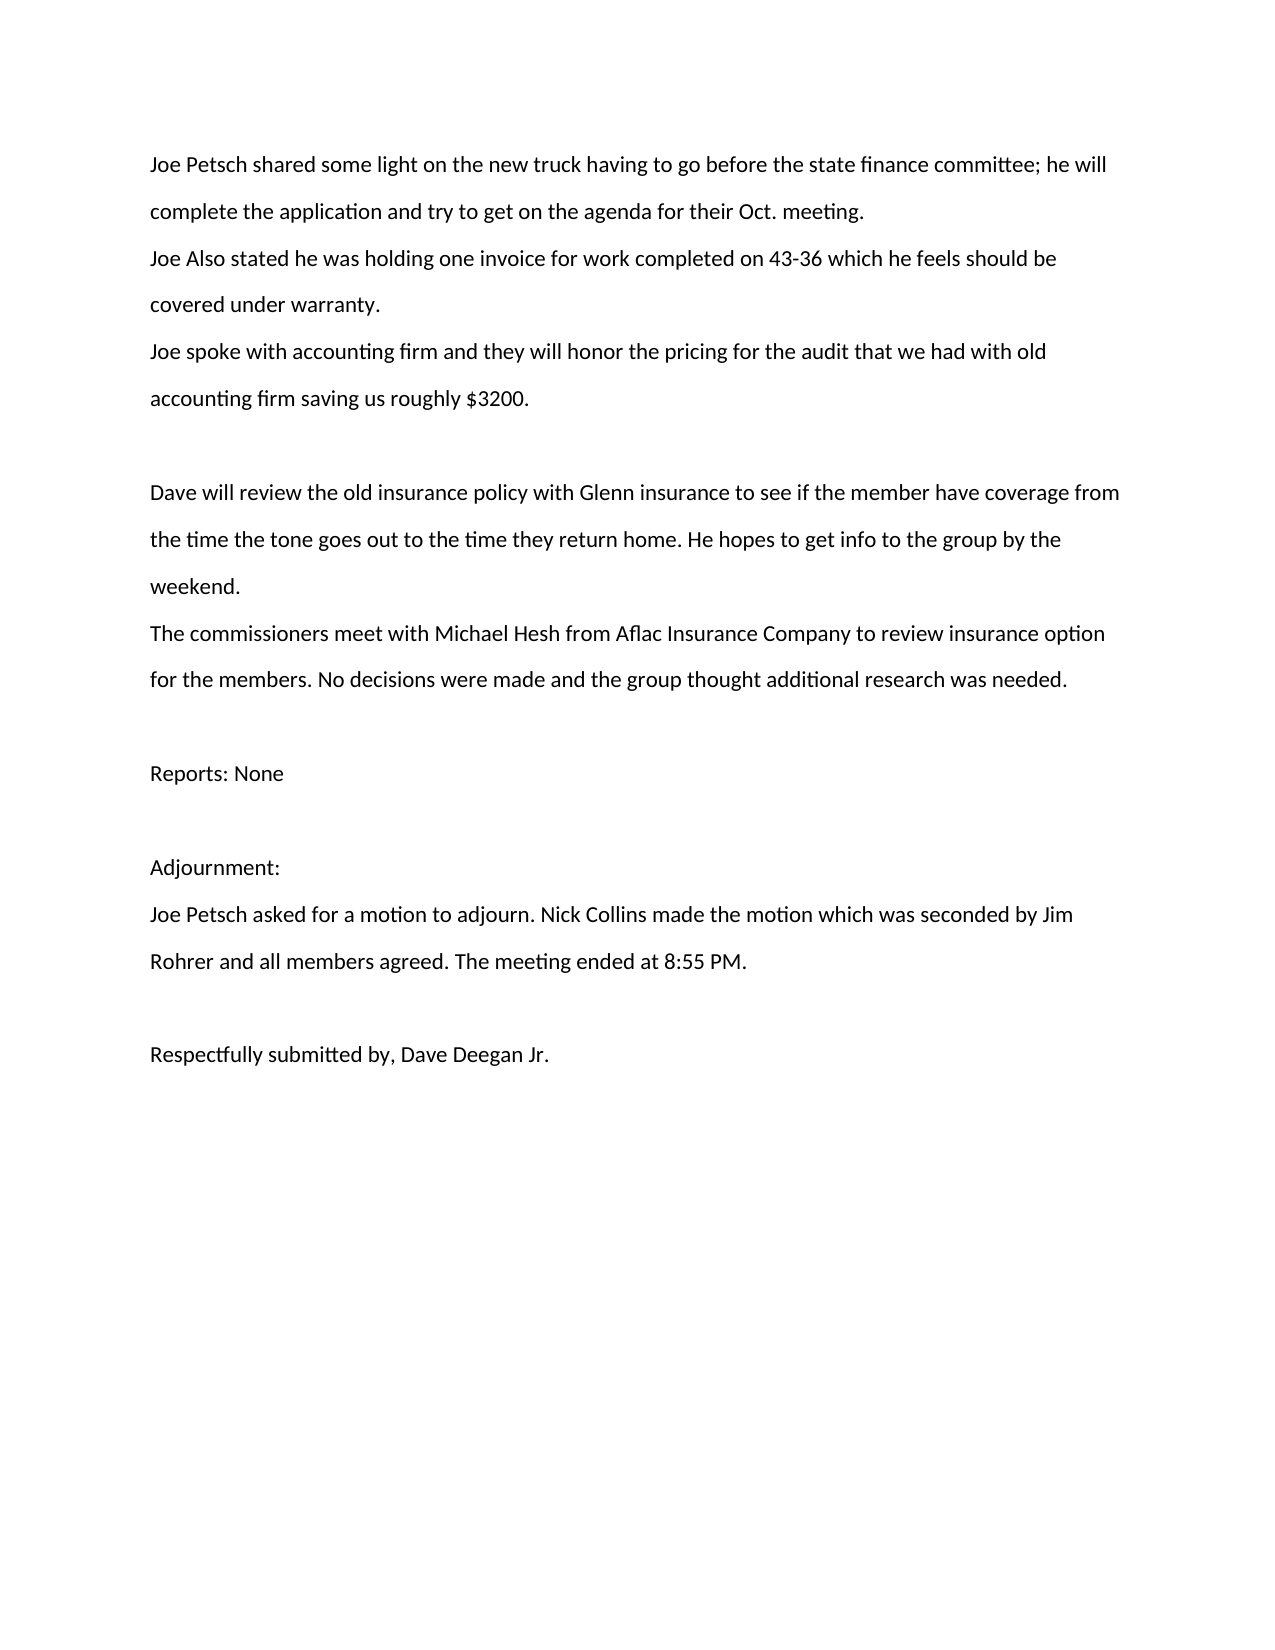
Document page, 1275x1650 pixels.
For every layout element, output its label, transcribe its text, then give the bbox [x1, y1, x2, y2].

text complete the application and try to get on the agenda for their Oct. meeting. [150, 197, 1125, 225]
text Joe Petsch asked for a motion to adjourn. Nick Collins made the motion which was seconded by Jim [150, 900, 1125, 928]
text weekend. [150, 572, 1125, 600]
text Dave will review the old insurance policy with Glenn insurance to see if the member have coverage from [150, 478, 1125, 506]
text covered under warranty. [150, 291, 1125, 319]
text Respectfully submitted by, Dave Deegan Jr. [150, 1041, 1125, 1069]
text Rohrer and all members agreed. The meeting ended at 8:55 PM. [150, 947, 1125, 975]
text Joe spoke with accounting firm and they will honor the pricing for the audit that we had with old [150, 337, 1125, 366]
text Joe Also stated he was holding one invoice for work completed on 43-36 which he feels should be [150, 244, 1125, 272]
text Reports: None [150, 759, 1125, 787]
text accounting firm saving us roughly $3200. [150, 384, 1125, 412]
text for the members. No decisions were made and the group thought additional research was needed. [150, 666, 1125, 694]
text Adjournment: [150, 853, 1125, 881]
text Joe Petsch shared some light on the new truck having to go before the state finance committee; he will [150, 150, 1125, 178]
text The commissioners meet with Michael Hesh from Aflac Insurance Company to review insurance option [150, 619, 1125, 647]
text the time the tone goes out to the time they return home. He hopes to get info to the group by the [150, 525, 1125, 553]
